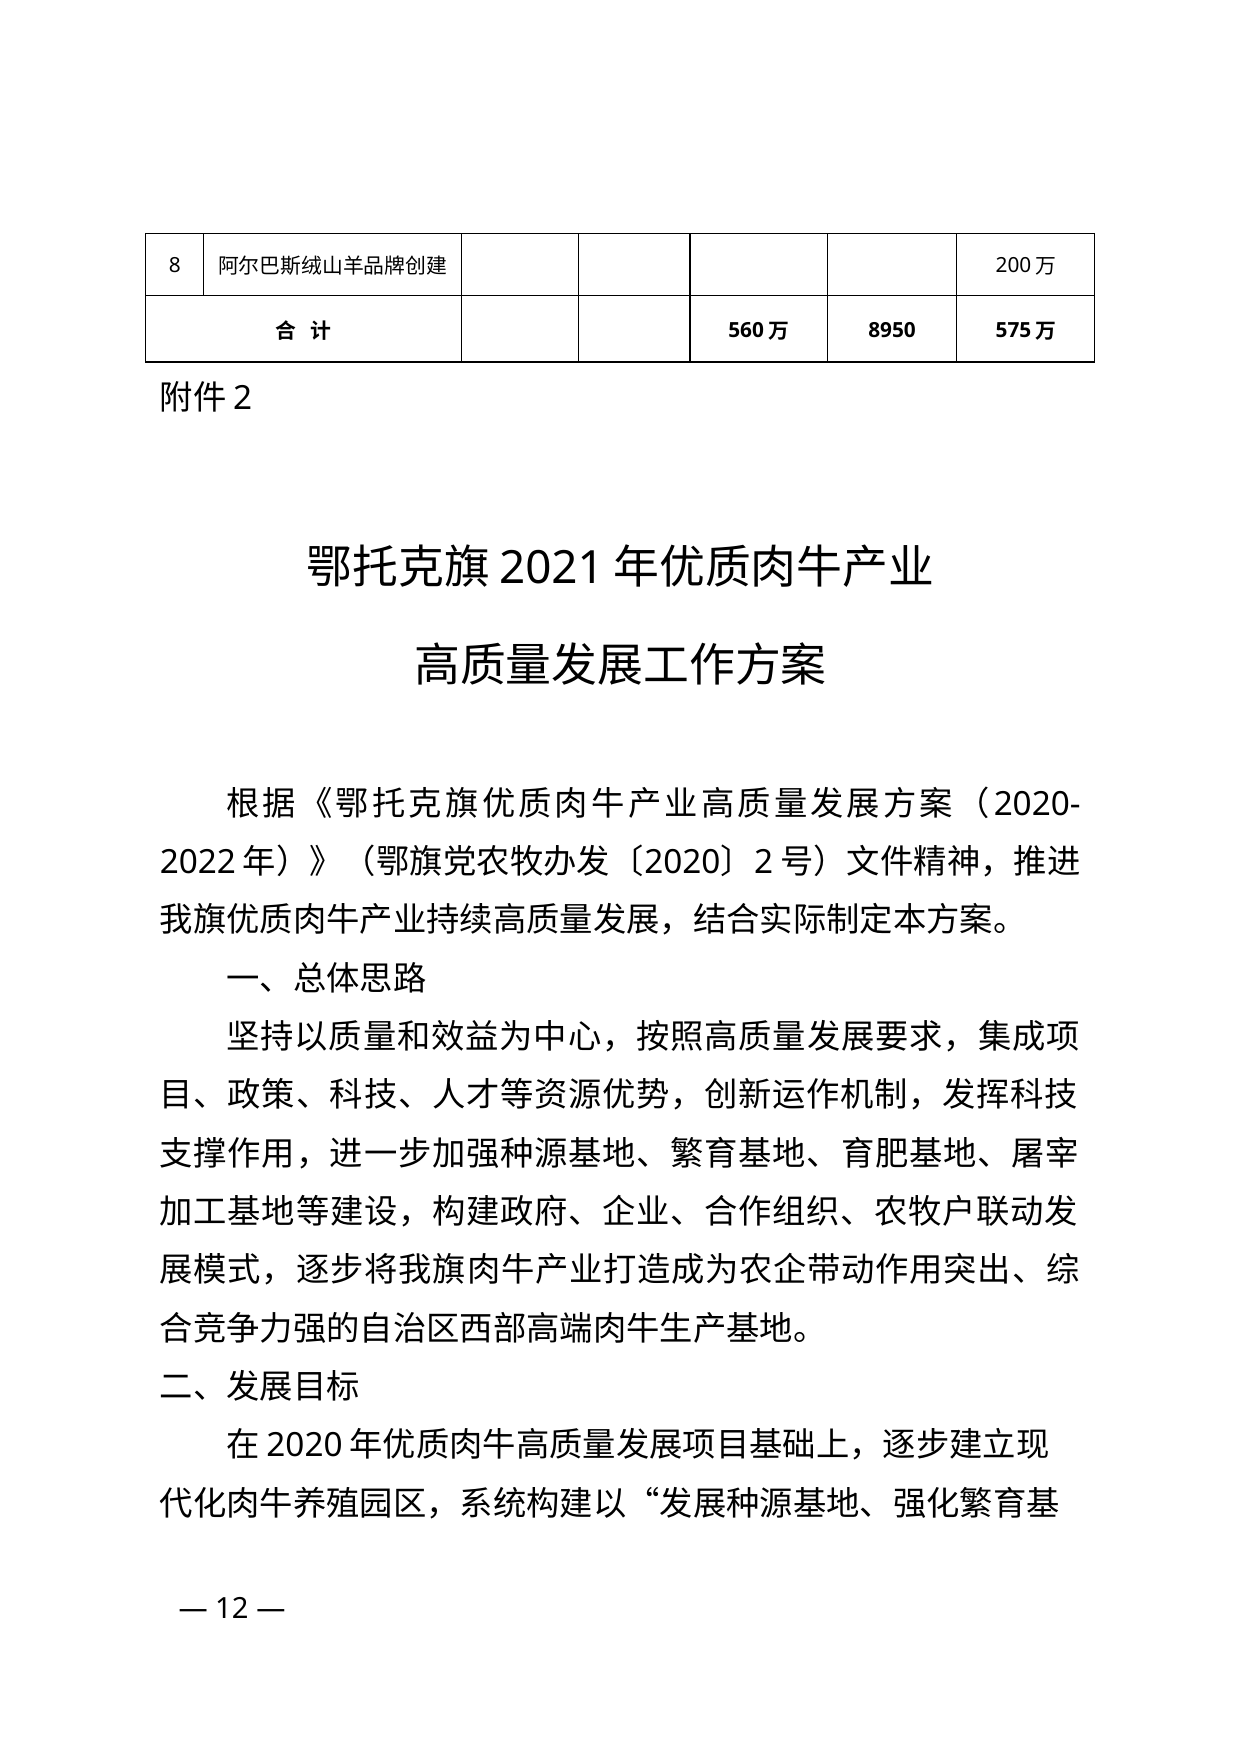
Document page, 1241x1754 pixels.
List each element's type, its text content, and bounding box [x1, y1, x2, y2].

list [159, 1410, 1081, 1527]
table_cell [579, 234, 689, 295]
list 根据《鄂托克旗优质肉牛产业高质量发展方案（2020-2022年）》（鄂旗党农牧办发〔2020〕2号）文件精神，推进我旗优质肉牛产业持续高质量发展，结合实际制定本方案。 [159, 768, 1081, 943]
table_cell [579, 296, 689, 361]
table_cell 8950 [828, 296, 956, 361]
table_cell 8 [146, 234, 203, 295]
table_cell 575万 [957, 296, 1094, 361]
table_cell 阿尔巴斯绒山羊品牌创建 [204, 234, 461, 295]
list 坚持以质量和效益为中心，按照高质量发展要求，集成项目、政策、科技、人才等资源优势，创新运作机制，发挥科技支撑作用，进一步加强种源基地、繁育基地、育肥基地、屠宰加工基地等建设，构建政府、企业、合作组织、农牧户联动发展模式，逐步将我旗肉牛产业打造成为农企带动作用突出、综合竞争力强的自治区西部高端肉牛生产基地。 [159, 1002, 1081, 1352]
table_cell 560万 [691, 296, 827, 361]
text 高质量发展工作方案 [159, 613, 1081, 710]
table_cell [462, 296, 578, 361]
table_cell [691, 234, 827, 295]
text 鄂托克旗2021年优质肉牛产业 [159, 515, 1081, 613]
list 二、发展目标 [159, 1352, 1081, 1410]
table_cell [828, 234, 956, 295]
table_cell [462, 234, 578, 295]
list 一、总体思路 [159, 943, 1081, 1002]
text 附件2 [159, 363, 1081, 427]
table_cell 200万 [957, 234, 1094, 295]
table_cell 合 计 [146, 296, 461, 361]
